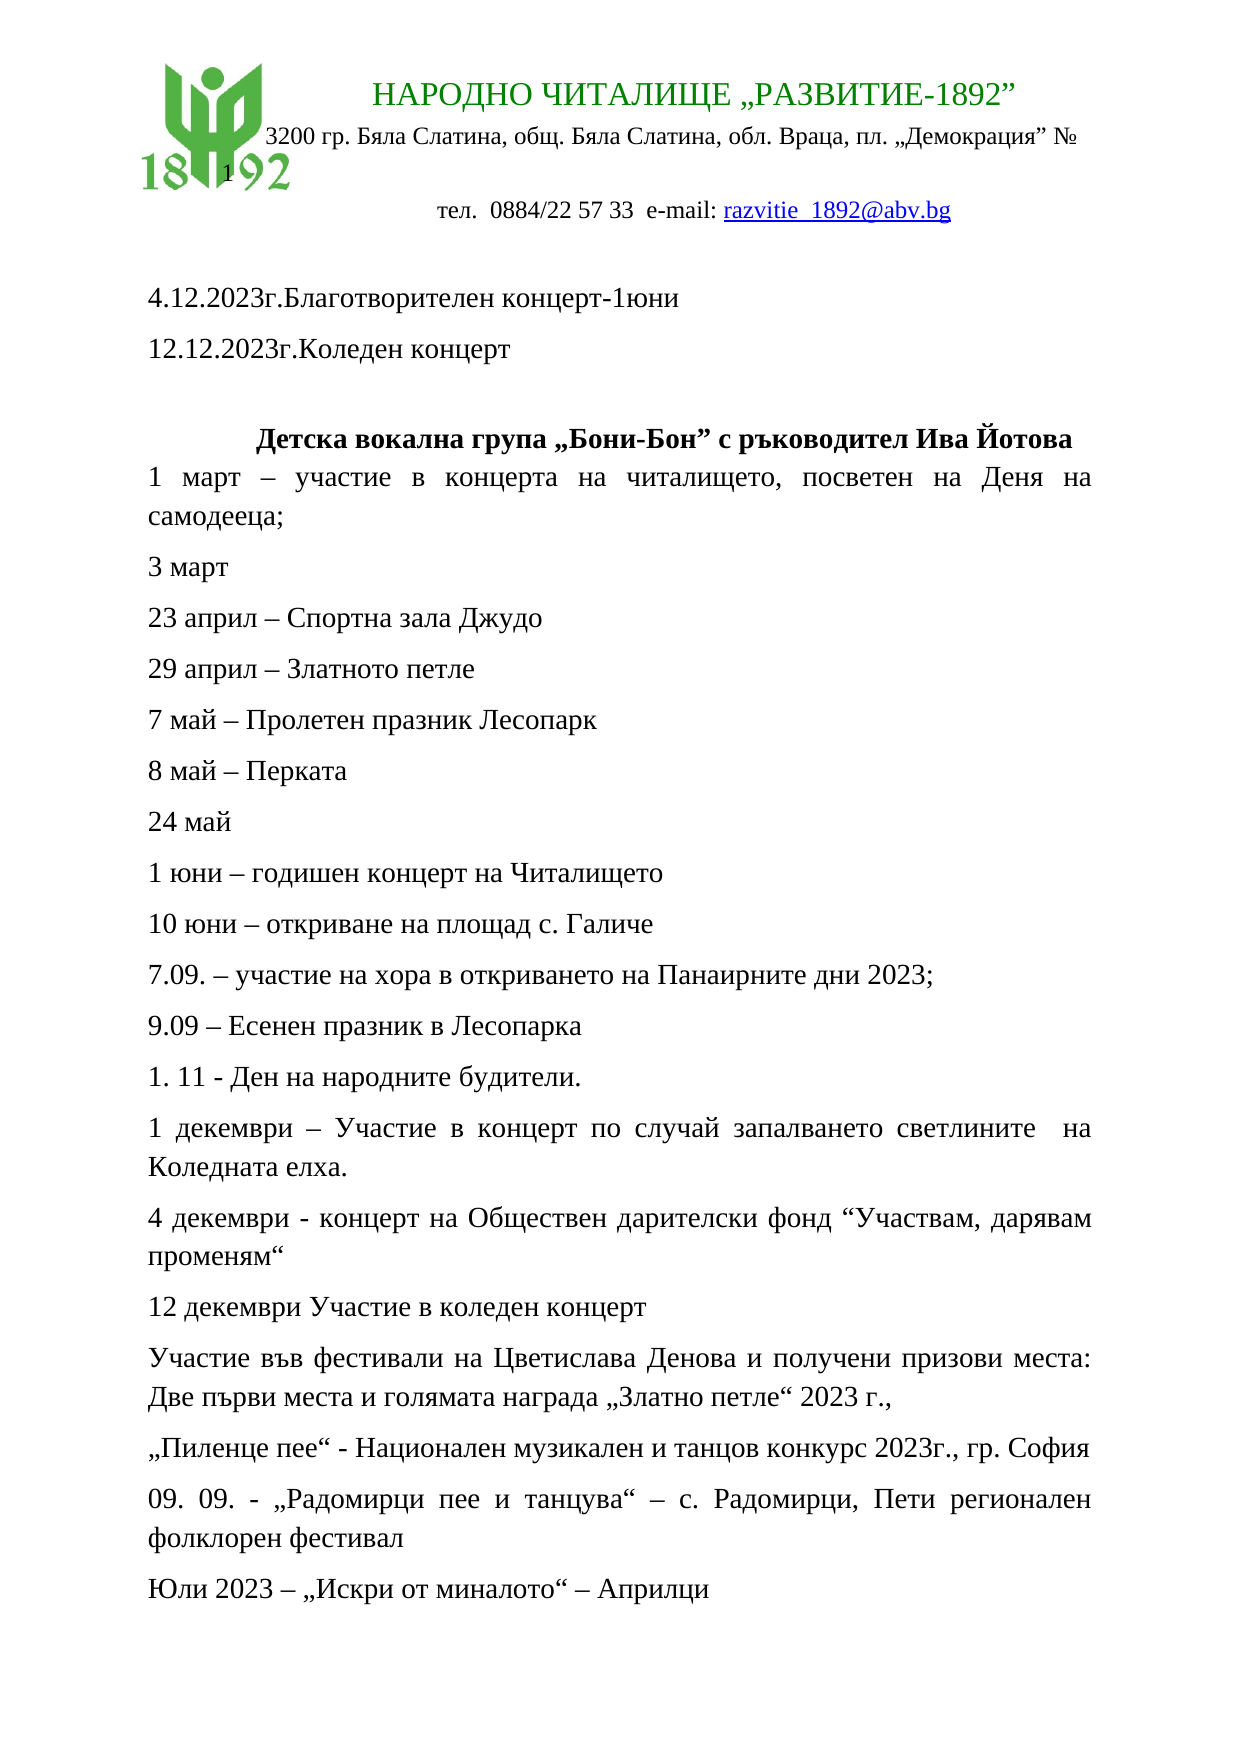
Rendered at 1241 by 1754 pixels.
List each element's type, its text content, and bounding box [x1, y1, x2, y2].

text 1 март – участие в концерта на читалището, посветен на Деня на самодееца; [148, 459, 1093, 531]
text 9.09 – Есенен празник в Лесопарка [148, 1008, 1093, 1042]
text 12.12.2023г.Коледен концерт [148, 331, 1093, 365]
text 12 декември Участие в коледен концерт [148, 1289, 1093, 1323]
picture [141, 63, 290, 191]
text 09. 09. - „Радомирци пее и танцува“ – с. Радомирци, Пети регионален фолклорен фестивал [148, 1481, 1093, 1553]
text 8 май – Перката [148, 753, 1093, 787]
text 1 декември – Участие в концерт по случай запалването светлините на Коледната елха. [148, 1110, 1093, 1182]
text 3 март [148, 549, 1093, 582]
text 24 май [148, 804, 1093, 838]
text 1. 11 - Ден на народните будители. [148, 1059, 1093, 1093]
text 1 юни – годишен концерт на Читалището [148, 855, 1093, 889]
text 4 декември - концерт на Обществен дарителски фонд “Участвам, дарявам променям“ [148, 1200, 1093, 1272]
text 10 юни – откриване на площад с. Галиче [148, 906, 1093, 940]
text Участие във фестивали на Цветислава Денова и получени призови места: Две първи места и голямата награда „Златно петле“ 2023 г., [148, 1341, 1093, 1413]
text 7 май – Пролетен празник Лесопарк [148, 702, 1093, 736]
text 7.09. – участие на хора в откриването на Панаирните дни 2023; [148, 957, 1093, 991]
text 23 април – Спортна зала Джудо [148, 600, 1093, 633]
text 4.12.2023г.Благотворителен концерт-1юни [148, 280, 1093, 314]
text Детска вокална група „Бони-Бон” с ръководител Ива Йотова [148, 421, 1093, 454]
text 29 април – Златното петле [148, 651, 1093, 684]
text „Пиленце пее“ - Национален музикален и танцов конкурс 2023г., гр. София [148, 1430, 1093, 1464]
text Юли 2023 – „Искри от миналото“ – Априлци [148, 1571, 1093, 1604]
